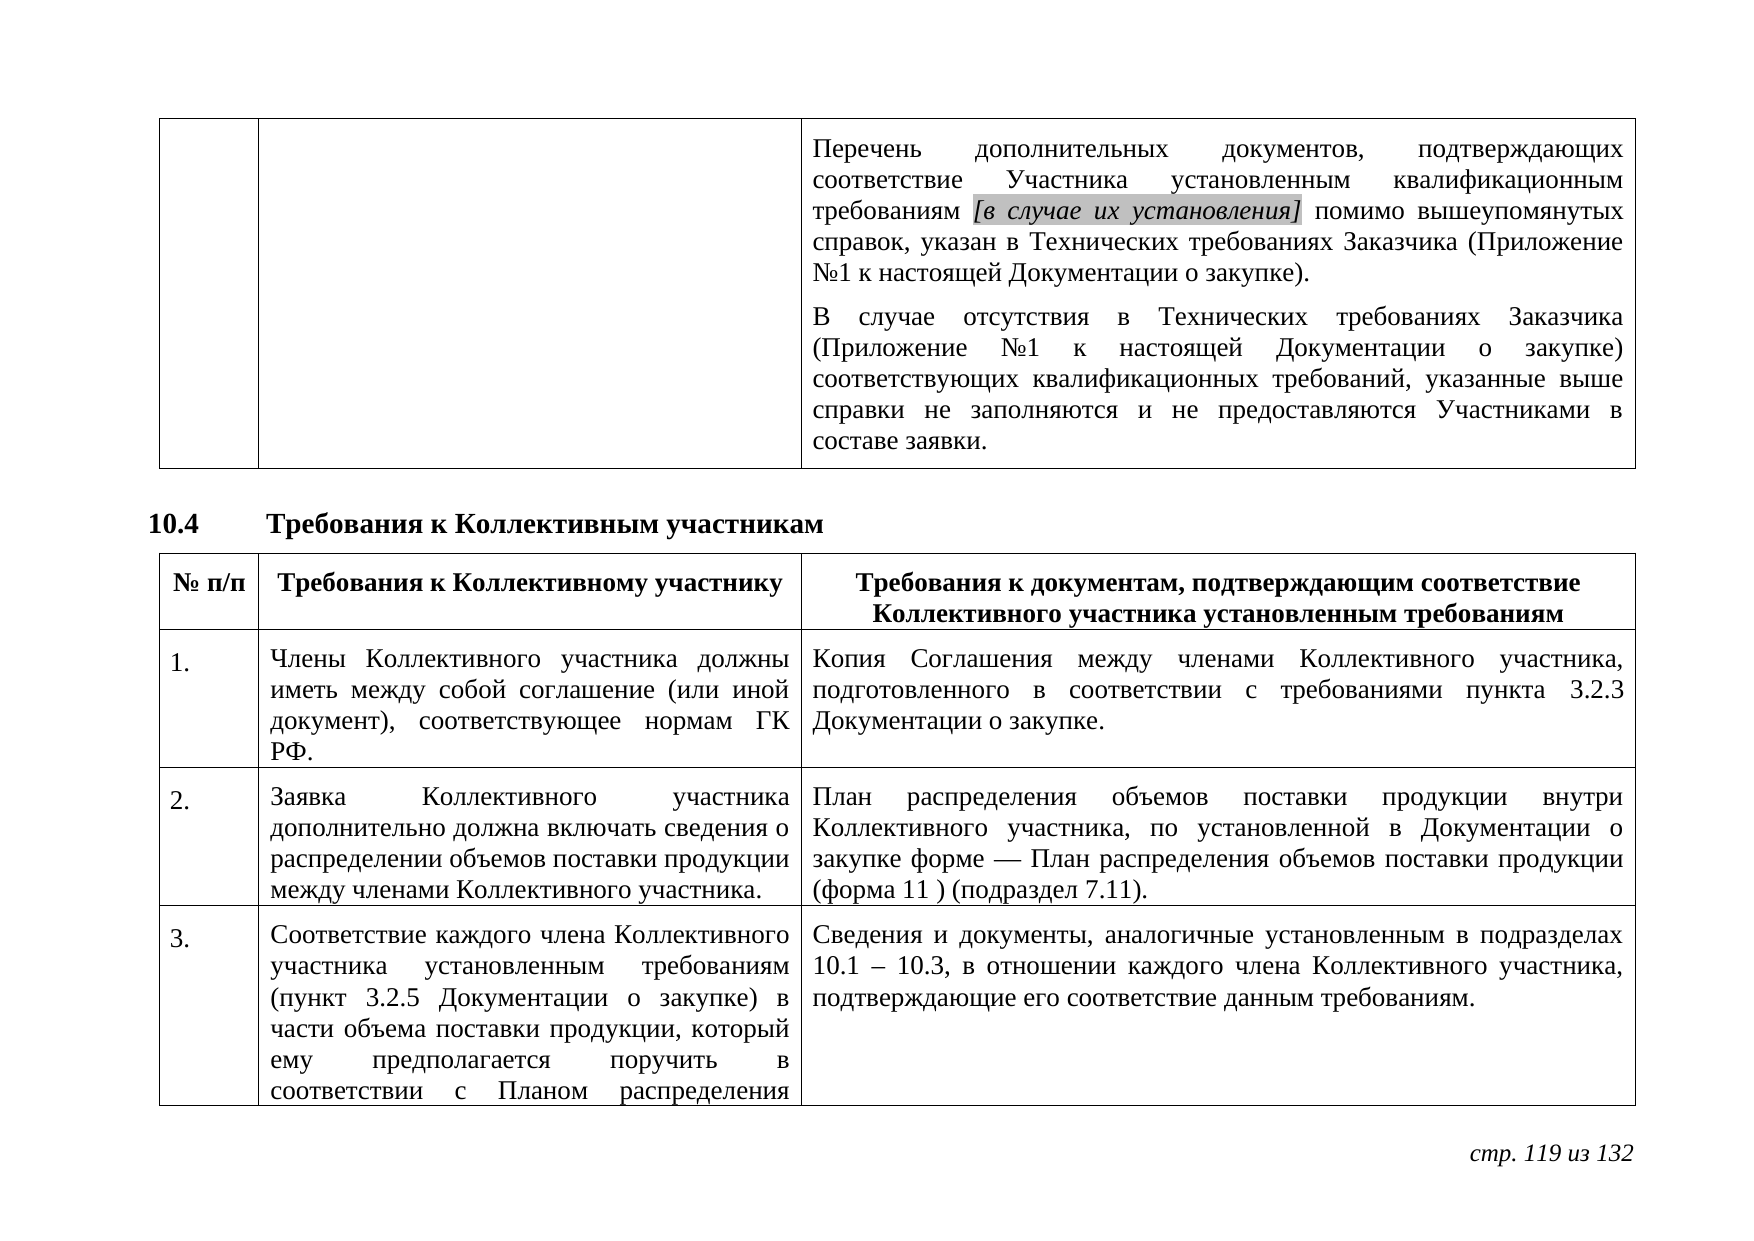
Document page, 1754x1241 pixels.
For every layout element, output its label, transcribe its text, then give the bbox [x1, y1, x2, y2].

table_header № п/п [160, 554, 258, 628]
table_cell [160, 119, 258, 468]
table_cell Члены Коллективного участника должны иметь между собой соглашение (или иной документ), соответствующее нормам ГК РФ. [259, 630, 801, 767]
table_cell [259, 119, 801, 468]
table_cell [802, 906, 1635, 1105]
table_cell Заявка Коллективного участника дополнительно должна включать сведения о распределении объемов поставки продукции между членами Коллективного участника. [259, 768, 801, 905]
table_cell [160, 630, 258, 767]
table_cell Копия Соглашения между членами Коллективного участника, подготовленного в соответствии с требованиями пункта 3.2.3 Документации о закупке. [802, 630, 1635, 767]
table_cell План распределения объемов поставки продукции внутри Коллективного участника, по установленной в Документации о закупке форме — План распределения объемов поставки продукции (форма 11 ) (подраздел 7.11). [802, 768, 1635, 905]
subtitle Требования к Коллективным участникам [148, 507, 1636, 540]
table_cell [259, 906, 801, 1105]
table_header Требования к Коллективному участнику [259, 554, 801, 628]
table_cell [160, 768, 258, 905]
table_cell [802, 119, 1635, 468]
table_cell [160, 906, 258, 1105]
table_header Требования к документам, подтверждающим соответствие Коллективного участника установленным требованиям [802, 554, 1635, 628]
